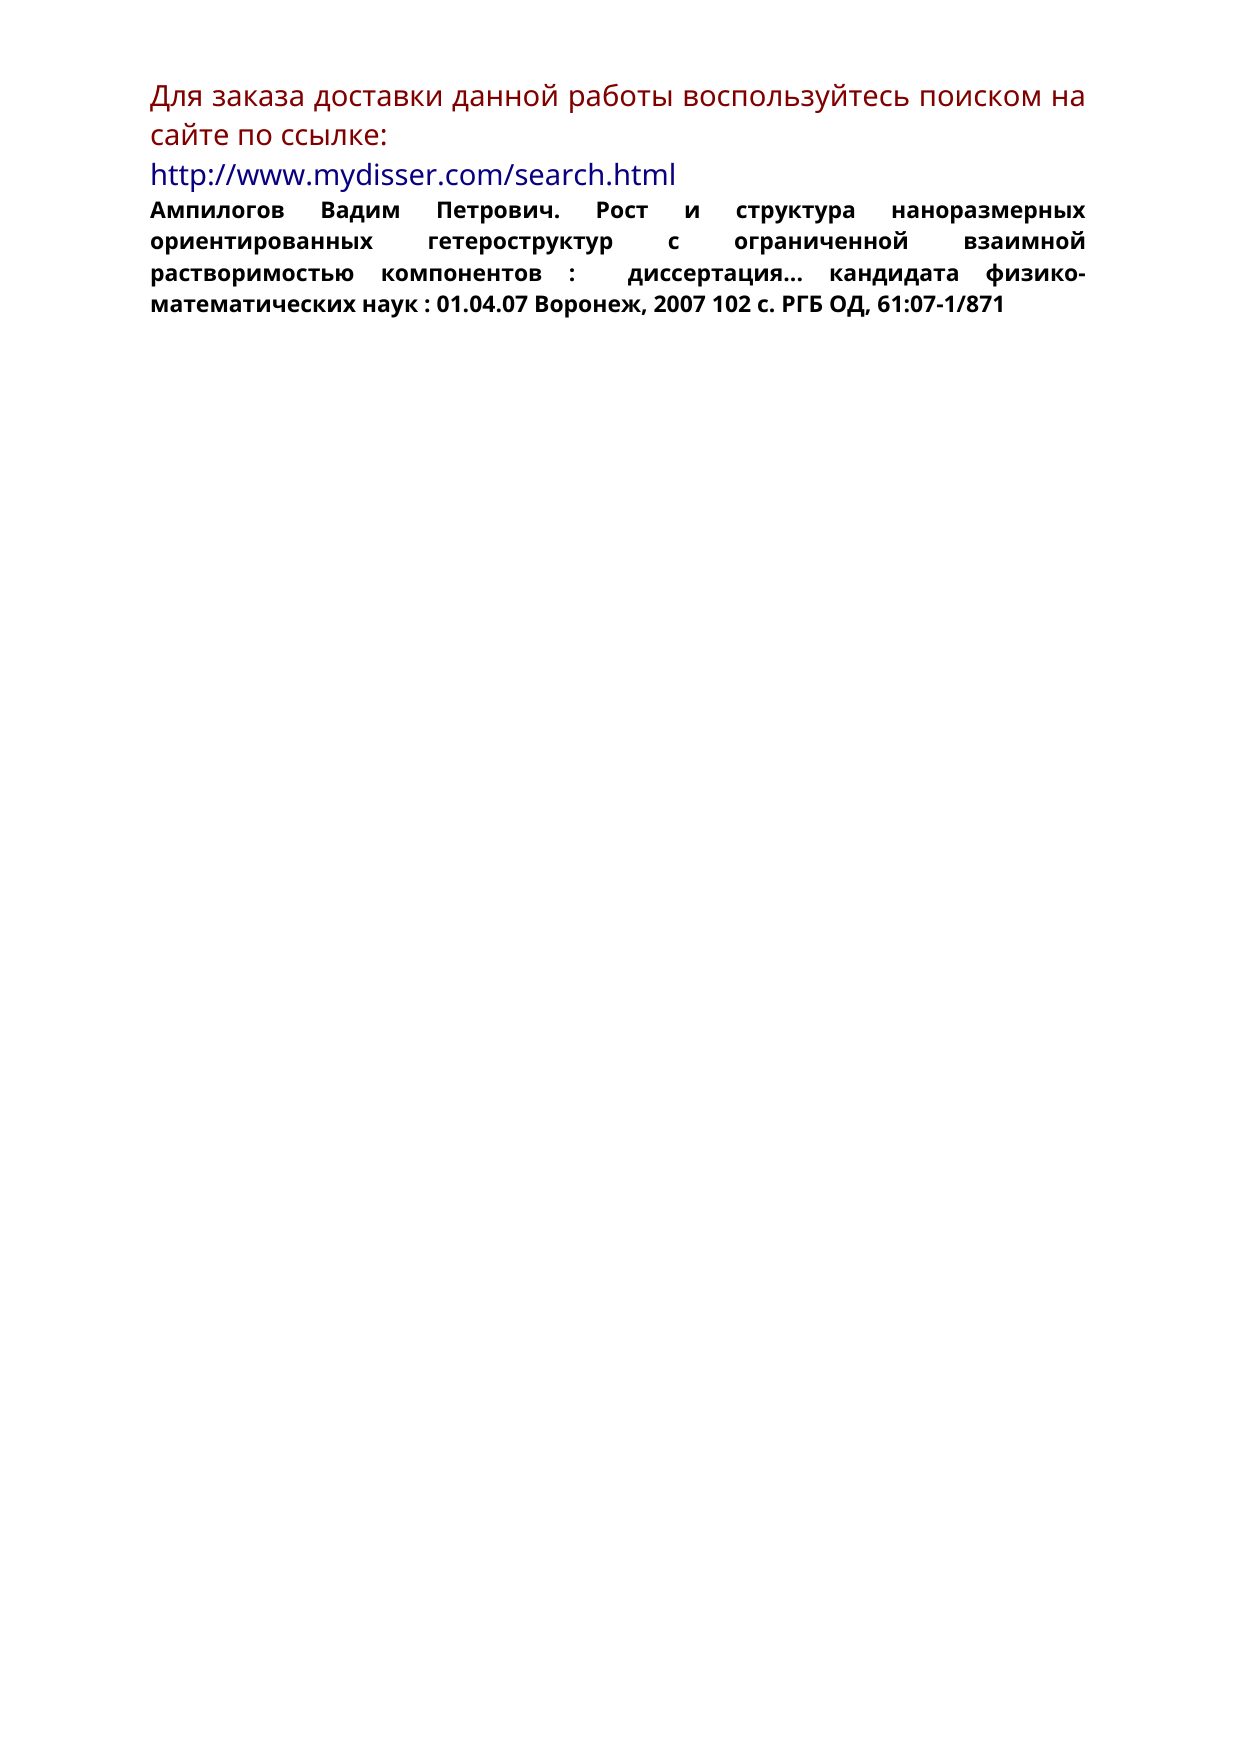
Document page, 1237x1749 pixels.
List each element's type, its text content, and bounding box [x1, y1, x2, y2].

text Ампилогов Вадим Петрович. Рост и структура наноразмерных ориентированных гетероструктур с ограниченной взаимной растворимостью компонентов : диссертация... кандидата физико-математических наук : 01.04.07 Воронеж, 2007 102 с. РГБ ОД, 61:07-1/871 [150, 194, 1086, 319]
